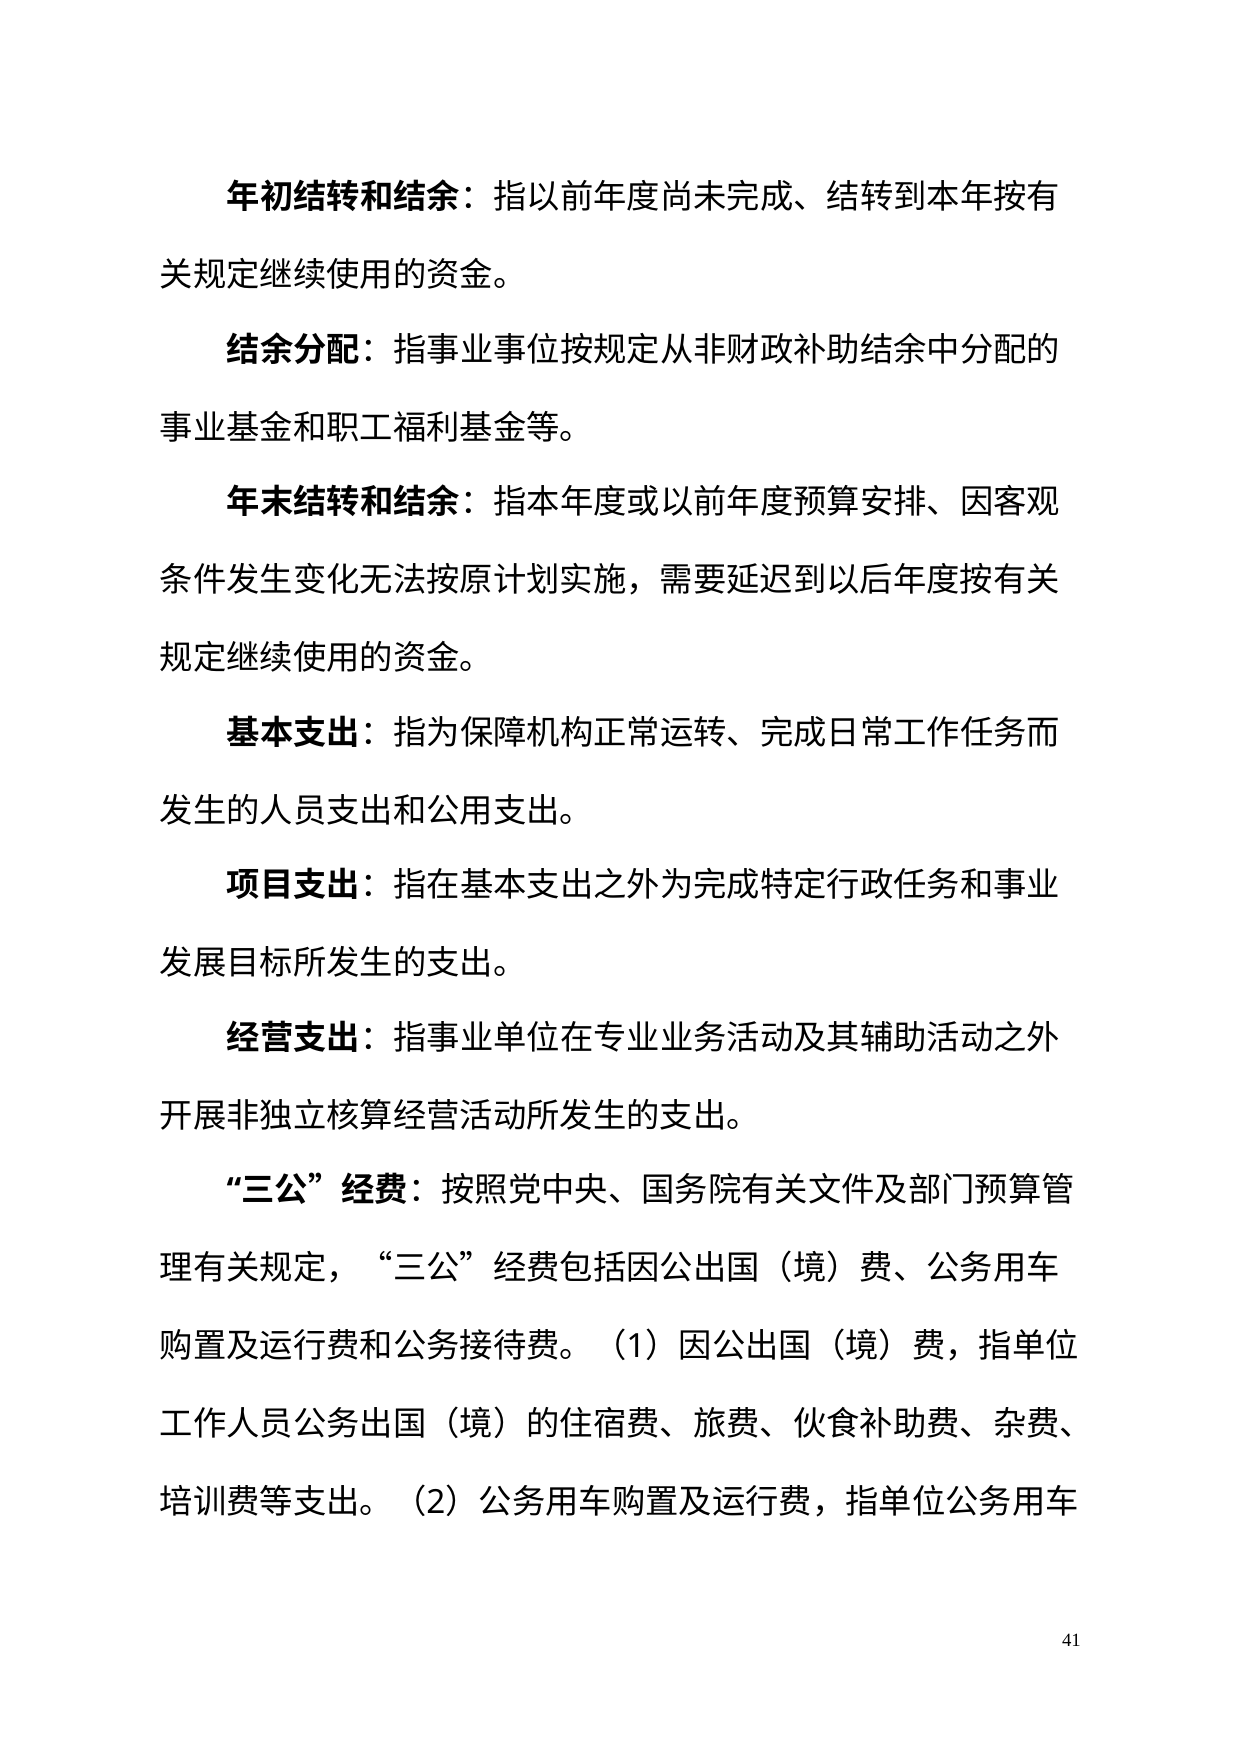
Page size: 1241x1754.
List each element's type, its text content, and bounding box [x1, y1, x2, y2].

text 项目支出：指在基本支出之外为完成特定行政任务和事业发展目标所发生的支出。 [159, 850, 1081, 993]
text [159, 1155, 1081, 1532]
text 结余分配：指事业事位按规定从非财政补助结余中分配的事业基金和职工福利基金等。 [159, 314, 1081, 457]
text 年初结转和结余：指以前年度尚未完成、结转到本年按有关规定继续使用的资金。 [159, 162, 1081, 305]
text 基本支出：指为保障机构正常运转、完成日常工作任务而发生的人员支出和公用支出。 [159, 697, 1081, 840]
text 经营支出：指事业单位在专业业务活动及其辅助活动之外开展非独立核算经营活动所发生的支出。 [159, 1002, 1081, 1145]
text 年末结转和结余：指本年度或以前年度预算安排、因客观条件发生变化无法按原计划实施，需要延迟到以后年度按有关规定继续使用的资金。 [159, 467, 1081, 688]
